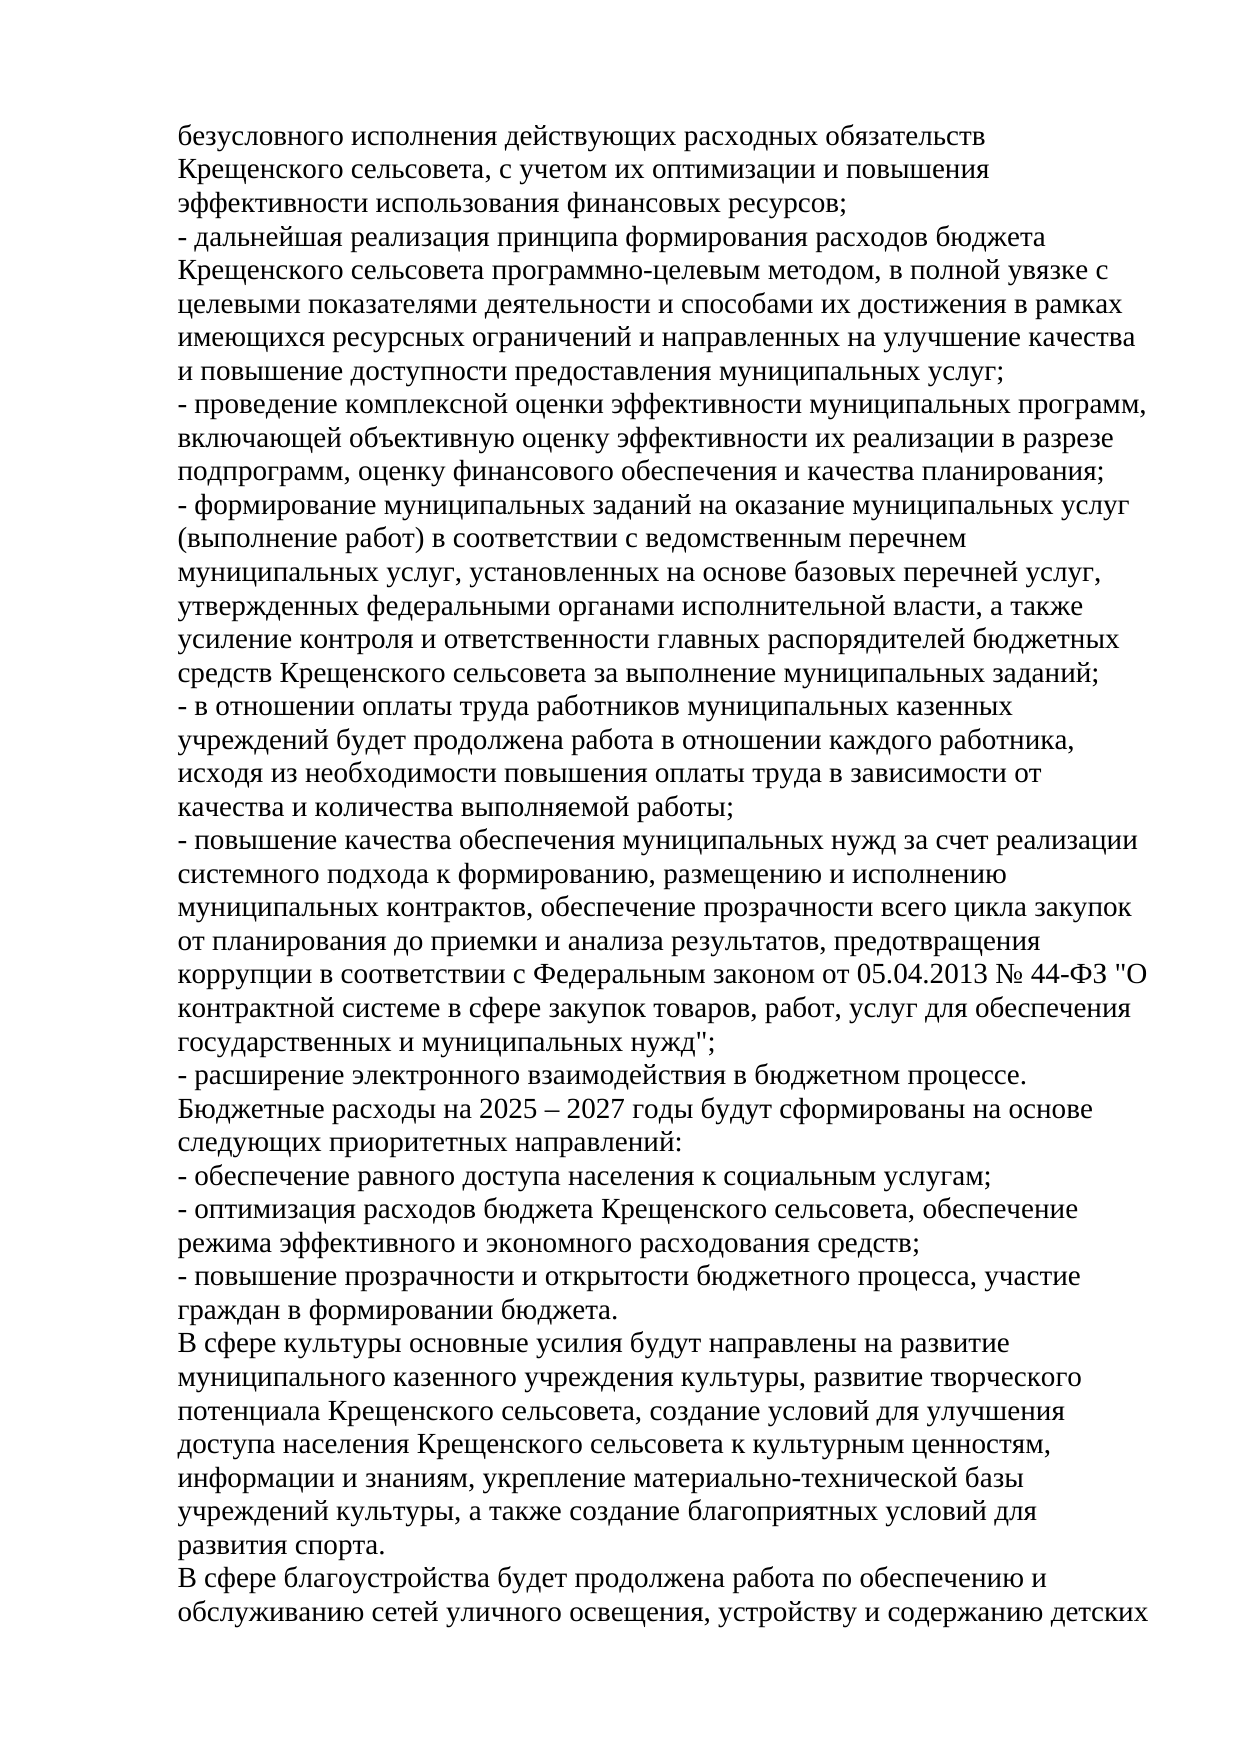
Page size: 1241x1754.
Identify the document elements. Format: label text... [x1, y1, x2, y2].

text - расширение электронного взаимодействия в бюджетном процессе. [177, 1057, 1152, 1091]
text - повышение качества обеспечения муниципальных нужд за счет реализации системного подхода к формированию, размещению и исполнению муниципальных контрактов, обеспечение прозрачности всего цикла закупок от планирования до приемки и анализа результатов, предотвращения коррупции в соответствии с Федеральным законом от 05.04.2013 № 44-ФЗ "О контрактной системе в сфере закупок товаров, работ, услуг для обеспечения государственных и муниципальных нужд"; [177, 822, 1152, 1057]
text Бюджетные расходы на 2025 – 2027 годы будут сформированы на основе следующих приоритетных направлений: [177, 1091, 1152, 1158]
text - дальнейшая реализация принципа формирования расходов бюджета Крещенского сельсовета программно-целевым методом, в полной увязке с целевыми показателями деятельности и способами их достижения в рамках имеющихся ресурсных ограничений и направленных на улучшение качества и повышение доступности предоставления муниципальных услуг; - проведение комплексной оценки эффективности муниципальных программ, включающей объективную оценку эффективности их реализации в разрезе подпрограмм, оценку финансового обеспечения и качества планирования; - формирование муниципальных заданий на оказание муниципальных услуг (выполнение работ) в соответствии с ведомственным перечнем муниципальных услуг, установленных на основе базовых перечней услуг, утвержденных федеральными органами исполнительной власти, а также усиление контроля и ответственности главных распорядителей бюджетных средств Крещенского сельсовета за выполнение муниципальных заданий; - в отношении оплаты труда работников муниципальных казенных учреждений будет продолжена работа в отношении каждого работника, исходя из необходимости повышения оплаты труда в зависимости от качества и количества выполняемой работы; [177, 219, 1152, 822]
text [177, 118, 1152, 219]
text - обеспечение равного доступа населения к социальным услугам; - оптимизация расходов бюджета Крещенского сельсовета, обеспечение режима эффективного и экономного расходования средств; - повышение прозрачности и открытости бюджетного процесса, участие граждан в формировании бюджета. [177, 1158, 1152, 1326]
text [177, 1326, 1152, 1627]
